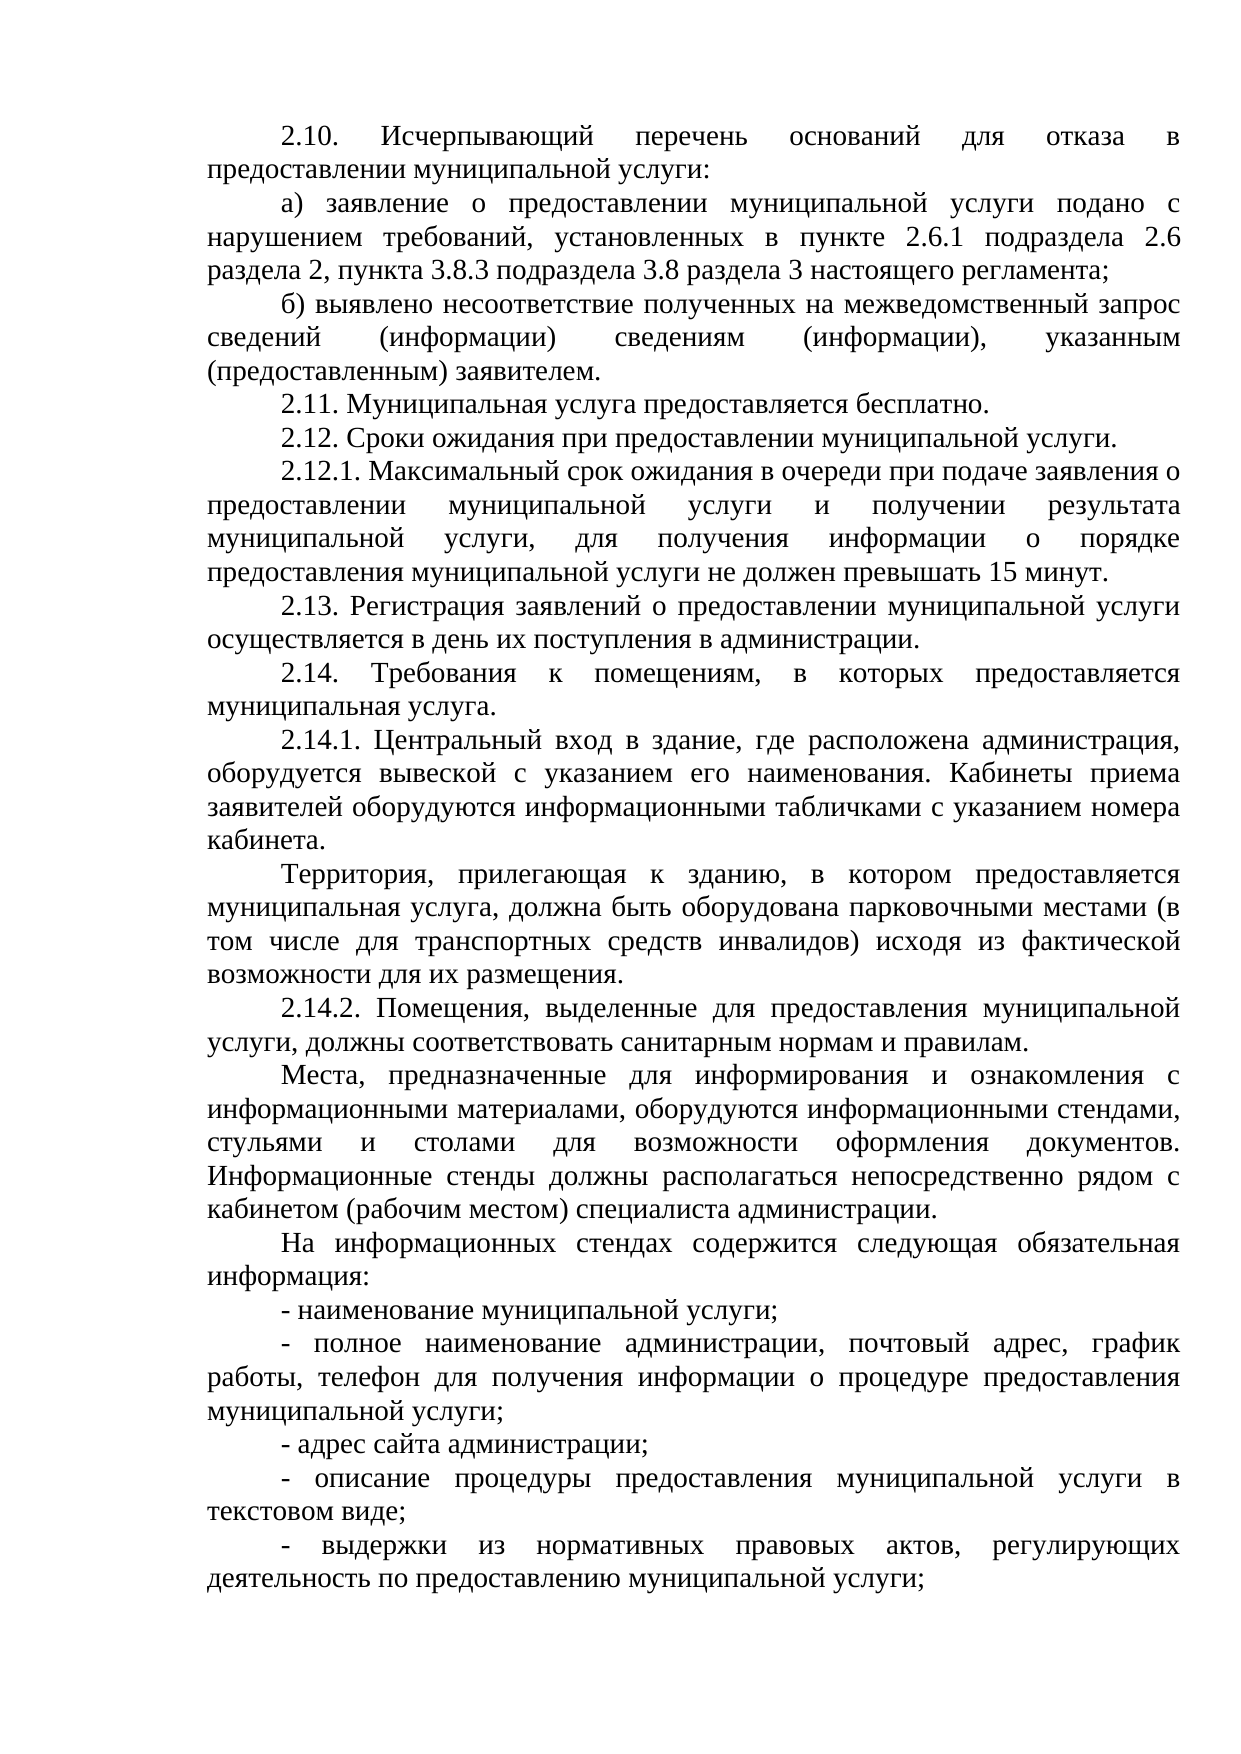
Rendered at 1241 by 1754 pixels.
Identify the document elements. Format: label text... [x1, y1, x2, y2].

text 2.11. Муниципальная услуга предоставляется бесплатно. [207, 386, 1181, 420]
text а) заявление о предоставлении муниципальной услуги подано с нарушением требований, установленных в пункте 2.6.1 подраздела 2.6 раздела 2, пункта 3.8.3 подраздела 3.8 раздела 3 настоящего регламента; [207, 185, 1181, 286]
text Территория, прилегающая к зданию, в котором предоставляется муниципальная услуга, должна быть оборудована парковочными местами (в том числе для транспортных средств инвалидов) исходя из фактической возможности для их размещения. [207, 856, 1181, 990]
text 2.10. Исчерпывающий перечень оснований для отказа в предоставлении муниципальной услуги: [207, 118, 1181, 185]
text На информационных стендах содержится следующая обязательная информация: [207, 1225, 1181, 1292]
text - наименование муниципальной услуги; [207, 1292, 1181, 1326]
text 2.14. Требования к помещениям, в которых предоставляется муниципальная услуга. [207, 655, 1181, 722]
text - описание процедуры предоставления муниципальной услуги в текстовом виде; [207, 1460, 1181, 1527]
text 2.13. Регистрация заявлений о предоставлении муниципальной услуги осуществляется в день их поступления в администрации. [207, 588, 1181, 655]
text 2.14.2. Помещения, выделенные для предоставления муниципальной услуги, должны соответствовать санитарным нормам и правилам. [207, 990, 1181, 1057]
text б) выявлено несоответствие полученных на межведомственный запрос сведений (информации) сведениям (информации), указанным (предоставленным) заявителем. [207, 286, 1181, 386]
text - выдержки из нормативных правовых актов, регулирующих деятельность по предоставлению муниципальной услуги; [207, 1527, 1181, 1594]
text 2.14.1. Центральный вход в здание, где расположена администрация, оборудуется вывеской с указанием его наименования. Кабинеты приема заявителей оборудуются информационными табличками с указанием номера кабинета. [207, 722, 1181, 856]
text - адрес сайта администрации; [207, 1426, 1181, 1460]
text 2.12. Сроки ожидания при предоставлении муниципальной услуги. [207, 420, 1181, 453]
text Места, предназначенные для информирования и ознакомления с информационными материалами, оборудуются информационными стендами, стульями и столами для возможности оформления документов. Информационные стенды должны располагаться непосредственно рядом с кабинетом (рабочим местом) специалиста администрации. [207, 1057, 1181, 1225]
text - полное наименование администрации, почтовый адрес, график работы, телефон для получения информации о процедуре предоставления муниципальной услуги; [207, 1326, 1181, 1426]
text 2.12.1. Максимальный срок ожидания в очереди при подаче заявления о предоставлении муниципальной услуги и получении результата муниципальной услуги, для получения информации о порядке предоставления муниципальной услуги не должен превышать 15 минут. [207, 453, 1181, 588]
